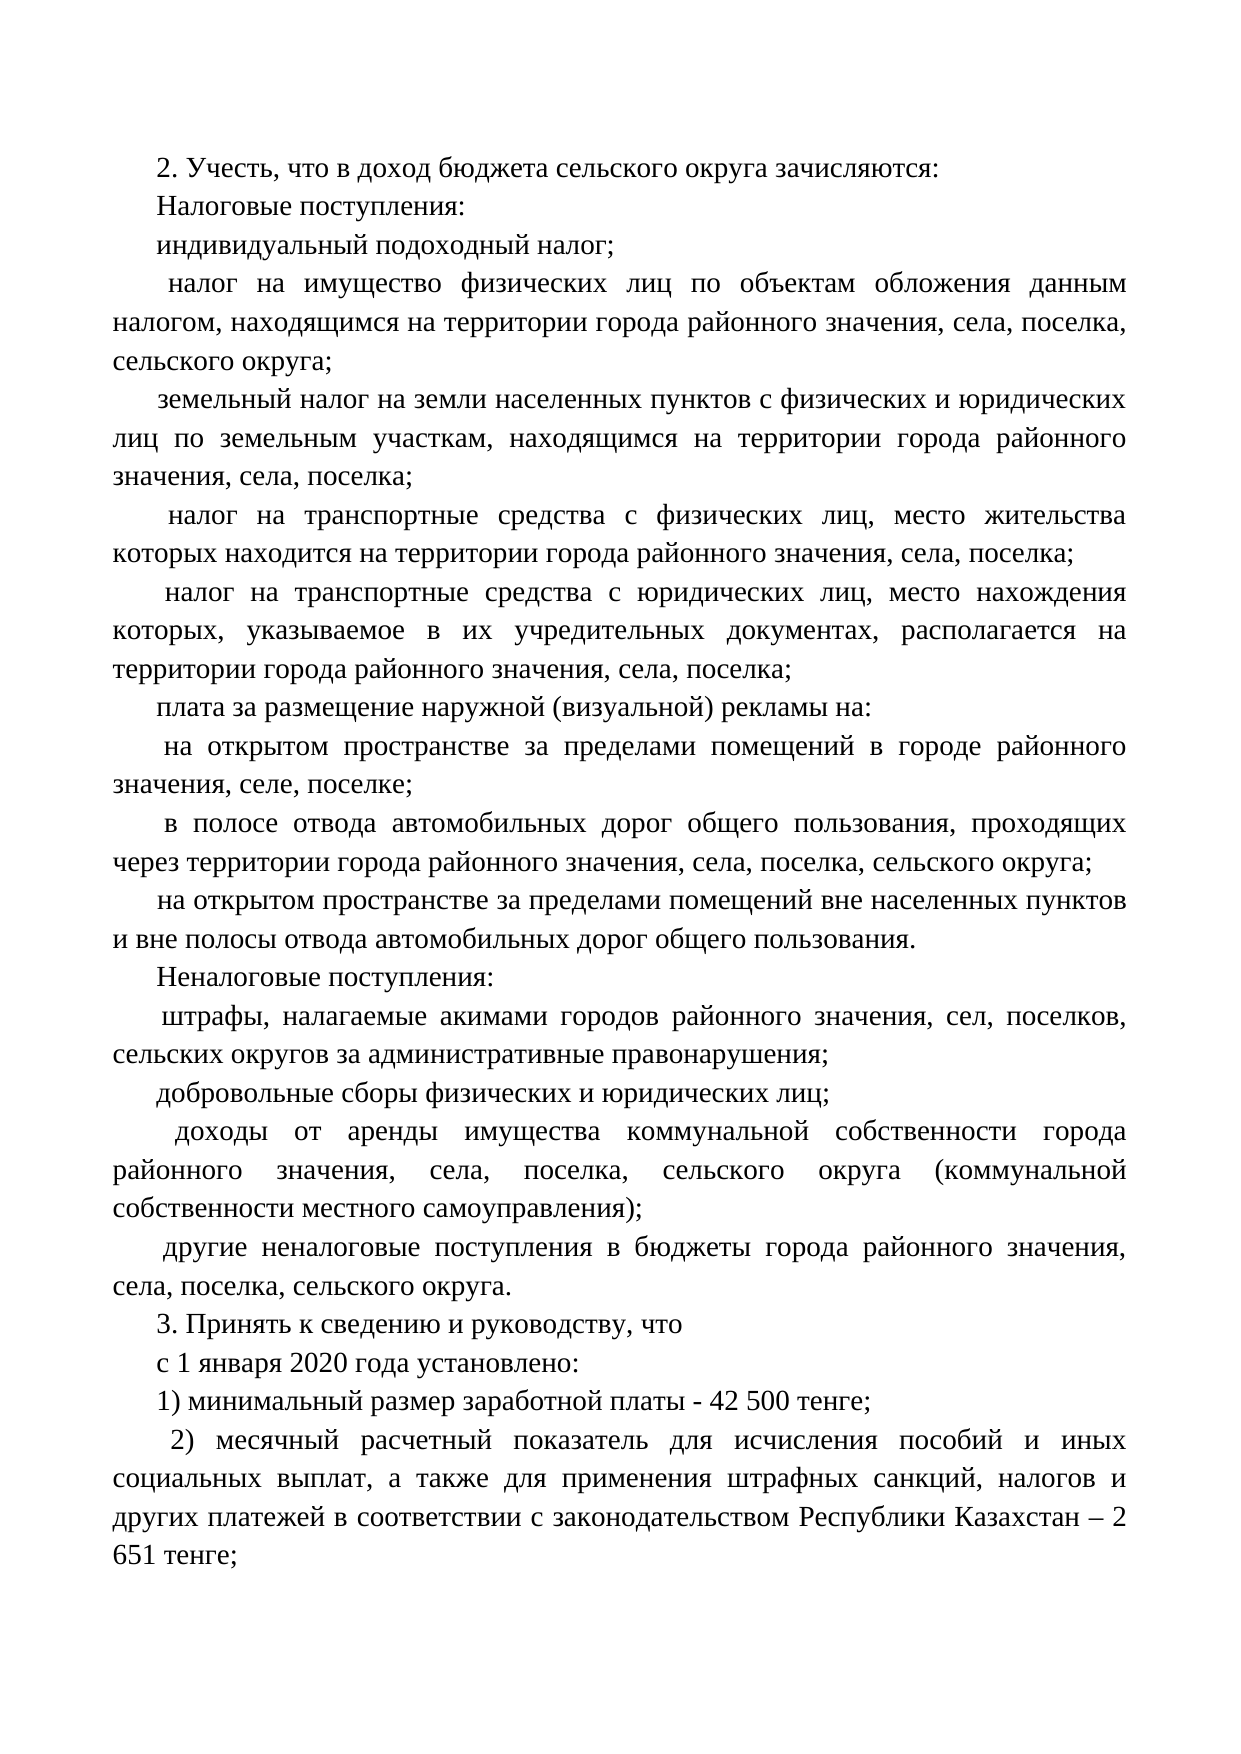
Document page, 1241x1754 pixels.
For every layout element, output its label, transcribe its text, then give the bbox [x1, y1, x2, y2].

text доходы от аренды имущества коммунальной собственности города районного значения, села, поселка, сельского округа (коммунальной собственности местного самоуправления); [112, 1113, 1128, 1224]
text налог на транспортные средства с физических лиц, место жительства которых находится на территории города районного значения, села, поселка; [112, 497, 1128, 569]
text плата за размещение наружной (визуальной) рекламы на: [112, 689, 1128, 723]
text другие неналоговые поступления в бюджеты города районного значения, села, поселка, сельского округа. [112, 1229, 1128, 1301]
text налог на транспортные средства с юридических лиц, место нахождения которых, указываемое в их учредительных документах, располагается на территории города районного значения, села, поселка; [112, 574, 1128, 684]
text индивидуальный подоходный налог; [112, 227, 1128, 261]
text добровольные сборы физических и юридических лиц; [112, 1075, 1128, 1108]
text 2. Учесть, что в доход бюджета сельского округа зачисляются: [112, 150, 1128, 183]
text Неналоговые поступления: [112, 959, 1128, 993]
text штрафы, налагаемые акимами городов районного значения, сел, поселков, сельских округов за административные правонарушения; [112, 998, 1128, 1070]
text в полосе отвода автомобильных дорог общего пользования, проходящих через территории города районного значения, села, поселка, сельского округа; [112, 805, 1128, 877]
text налог на имущество физических лиц по объектам обложения данным налогом, находящимся на территории города районного значения, села, поселка, сельского округа; [112, 266, 1128, 376]
text 2) месячный расчетный показатель для исчисления пособий и иных социальных выплат, а также для применения штрафных санкций, налогов и других платежей в соответствии с законодательством Республики Казахстан – 2 651 тенге; [112, 1422, 1128, 1571]
text 3. Принять к сведению и руководству, что [112, 1306, 1128, 1340]
text на открытом пространстве за пределами помещений в городе районного значения, селе, поселке; [112, 728, 1128, 800]
text земельный налог на земли населенных пунктов с физических и юридических лиц по земельным участкам, находящимся на территории города районного значения, села, поселка; [112, 381, 1128, 492]
text Налоговые поступления: [112, 188, 1128, 222]
text на открытом пространстве за пределами помещений вне населенных пунктов и вне полосы отвода автомобильных дорог общего пользования. [112, 882, 1128, 954]
text 1) минимальный размер заработной платы - 42 500 тенге; [112, 1383, 1128, 1417]
text с 1 января 2020 года установлено: [112, 1345, 1128, 1378]
